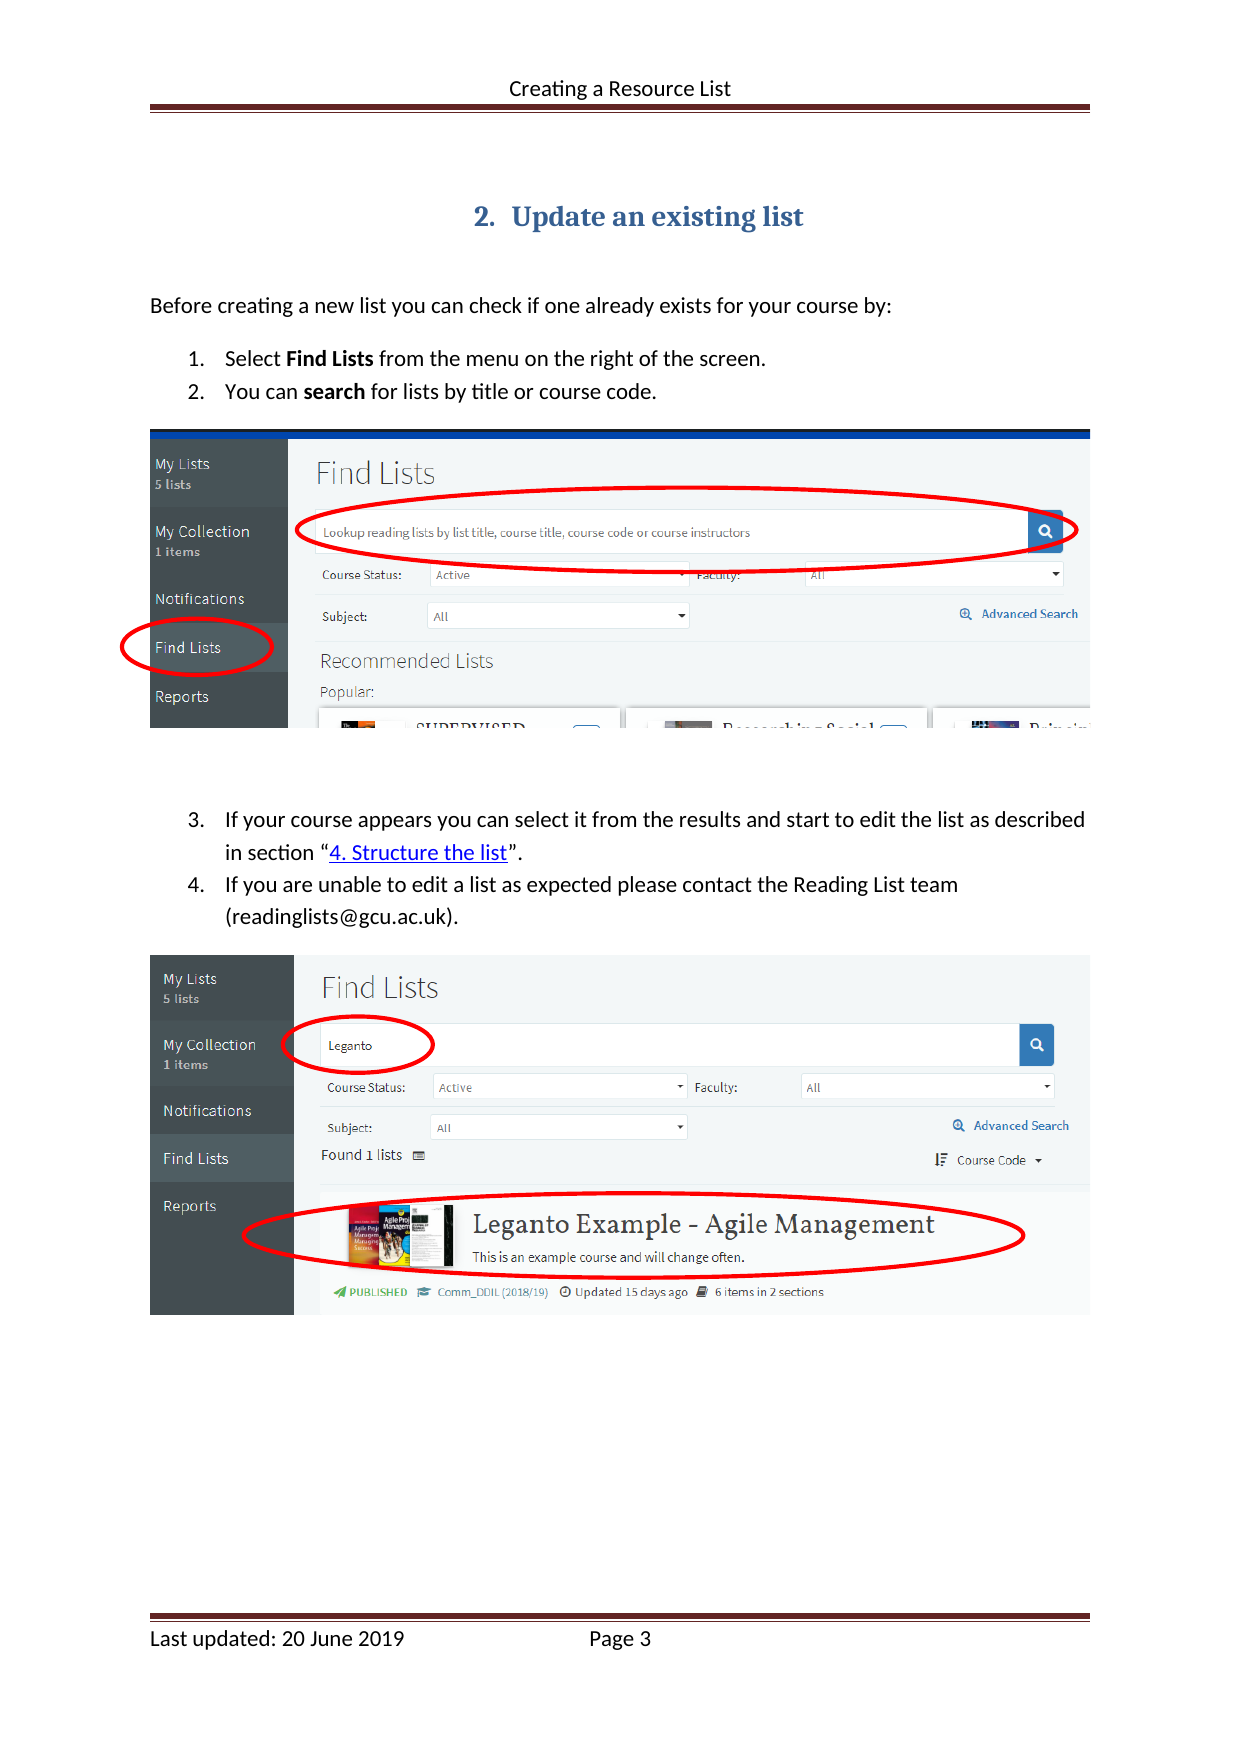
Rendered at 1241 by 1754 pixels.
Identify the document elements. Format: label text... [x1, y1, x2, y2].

picture [150, 429, 1091, 728]
text Before creating a new list you can check if one already exists for your course by: [150, 292, 1090, 319]
list If your course appears you can select it from the results and start to edit the list as described in section “4. Structure the list”. [187, 806, 1090, 866]
subtitle Update an existing list [187, 200, 1090, 233]
picture [150, 621, 269, 672]
list Select Find Lists from the menu on the right of the screen. [187, 344, 1090, 373]
picture [150, 955, 1091, 1315]
list You can search for lists by title or course code. [187, 377, 1090, 405]
list If you are unable to edit a list as expected please contact the Reading List team (readinglists@gcu.ac.uk). [187, 870, 1090, 930]
